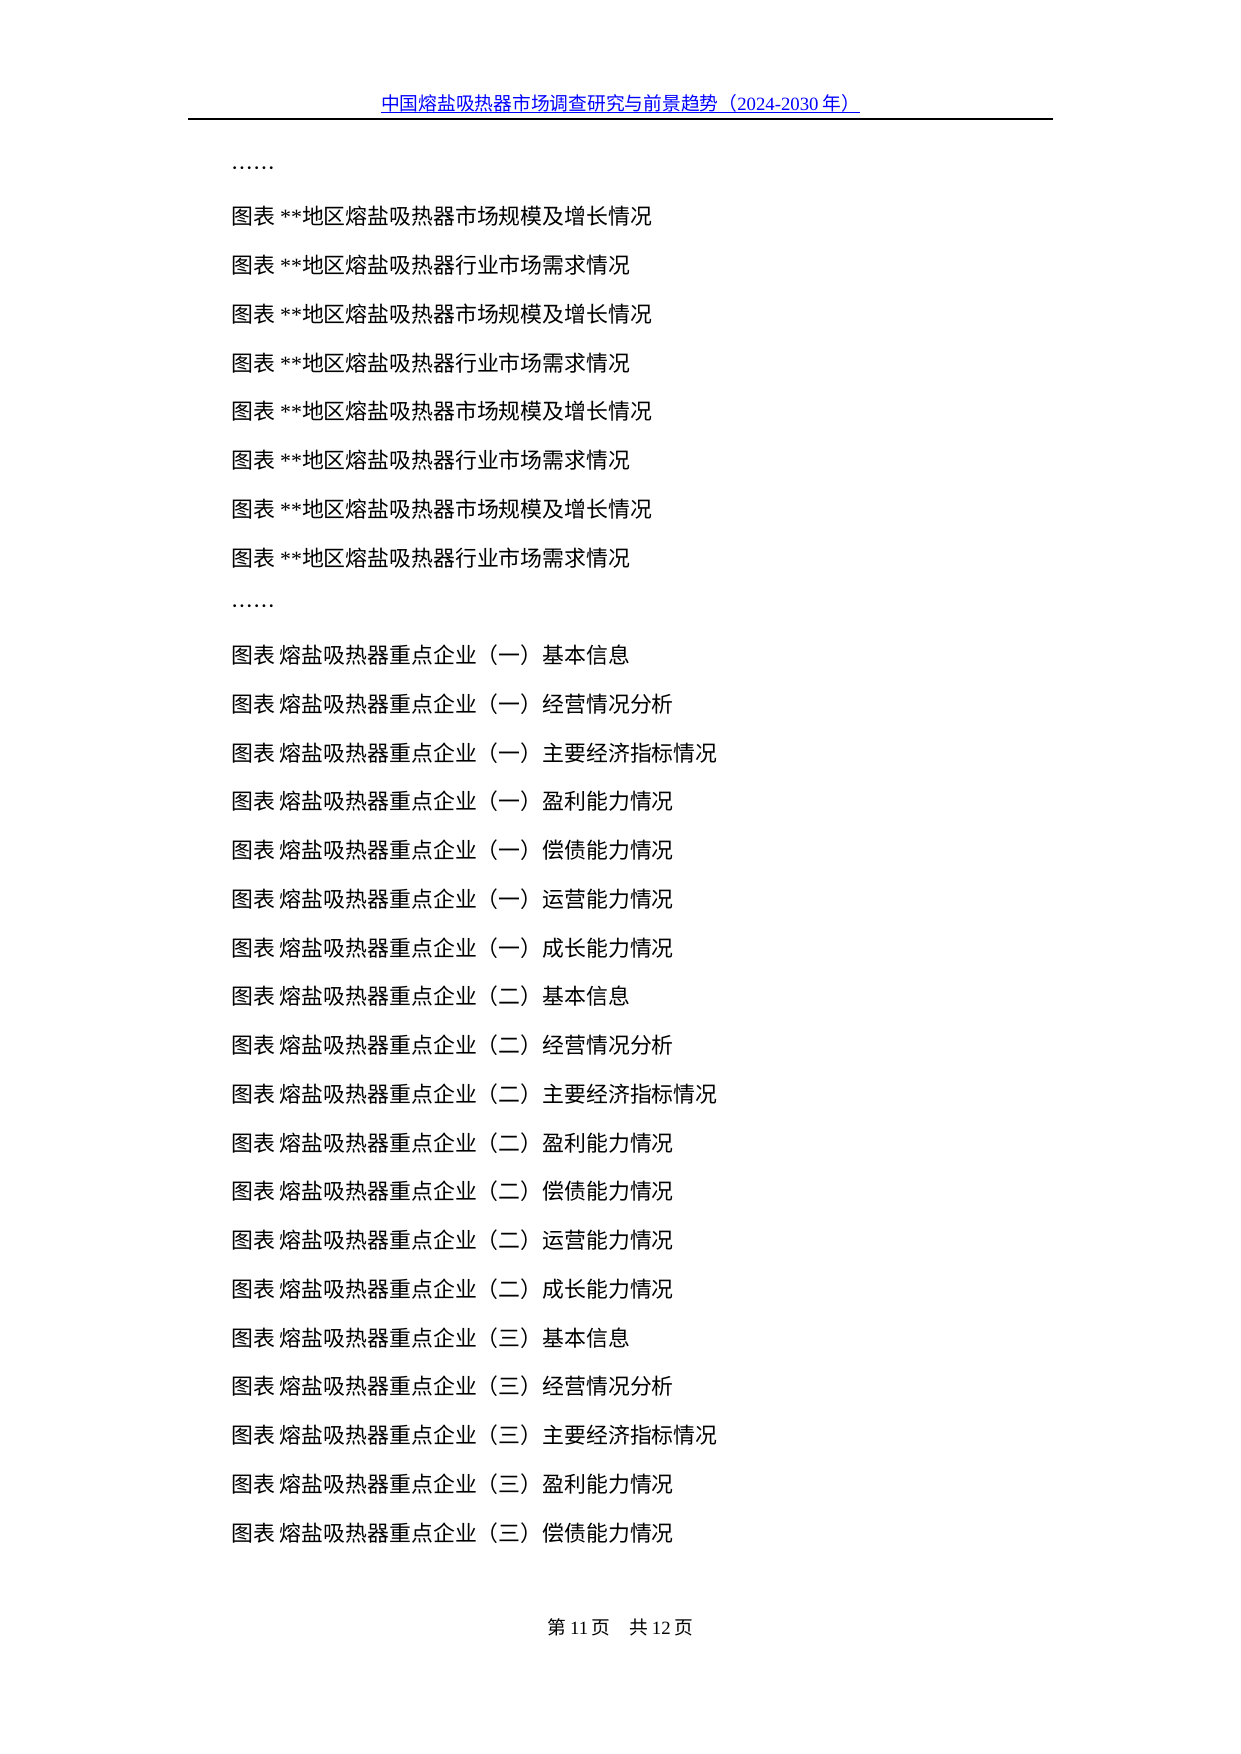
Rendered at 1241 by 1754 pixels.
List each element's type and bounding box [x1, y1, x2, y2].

text [187, 150, 1053, 1548]
